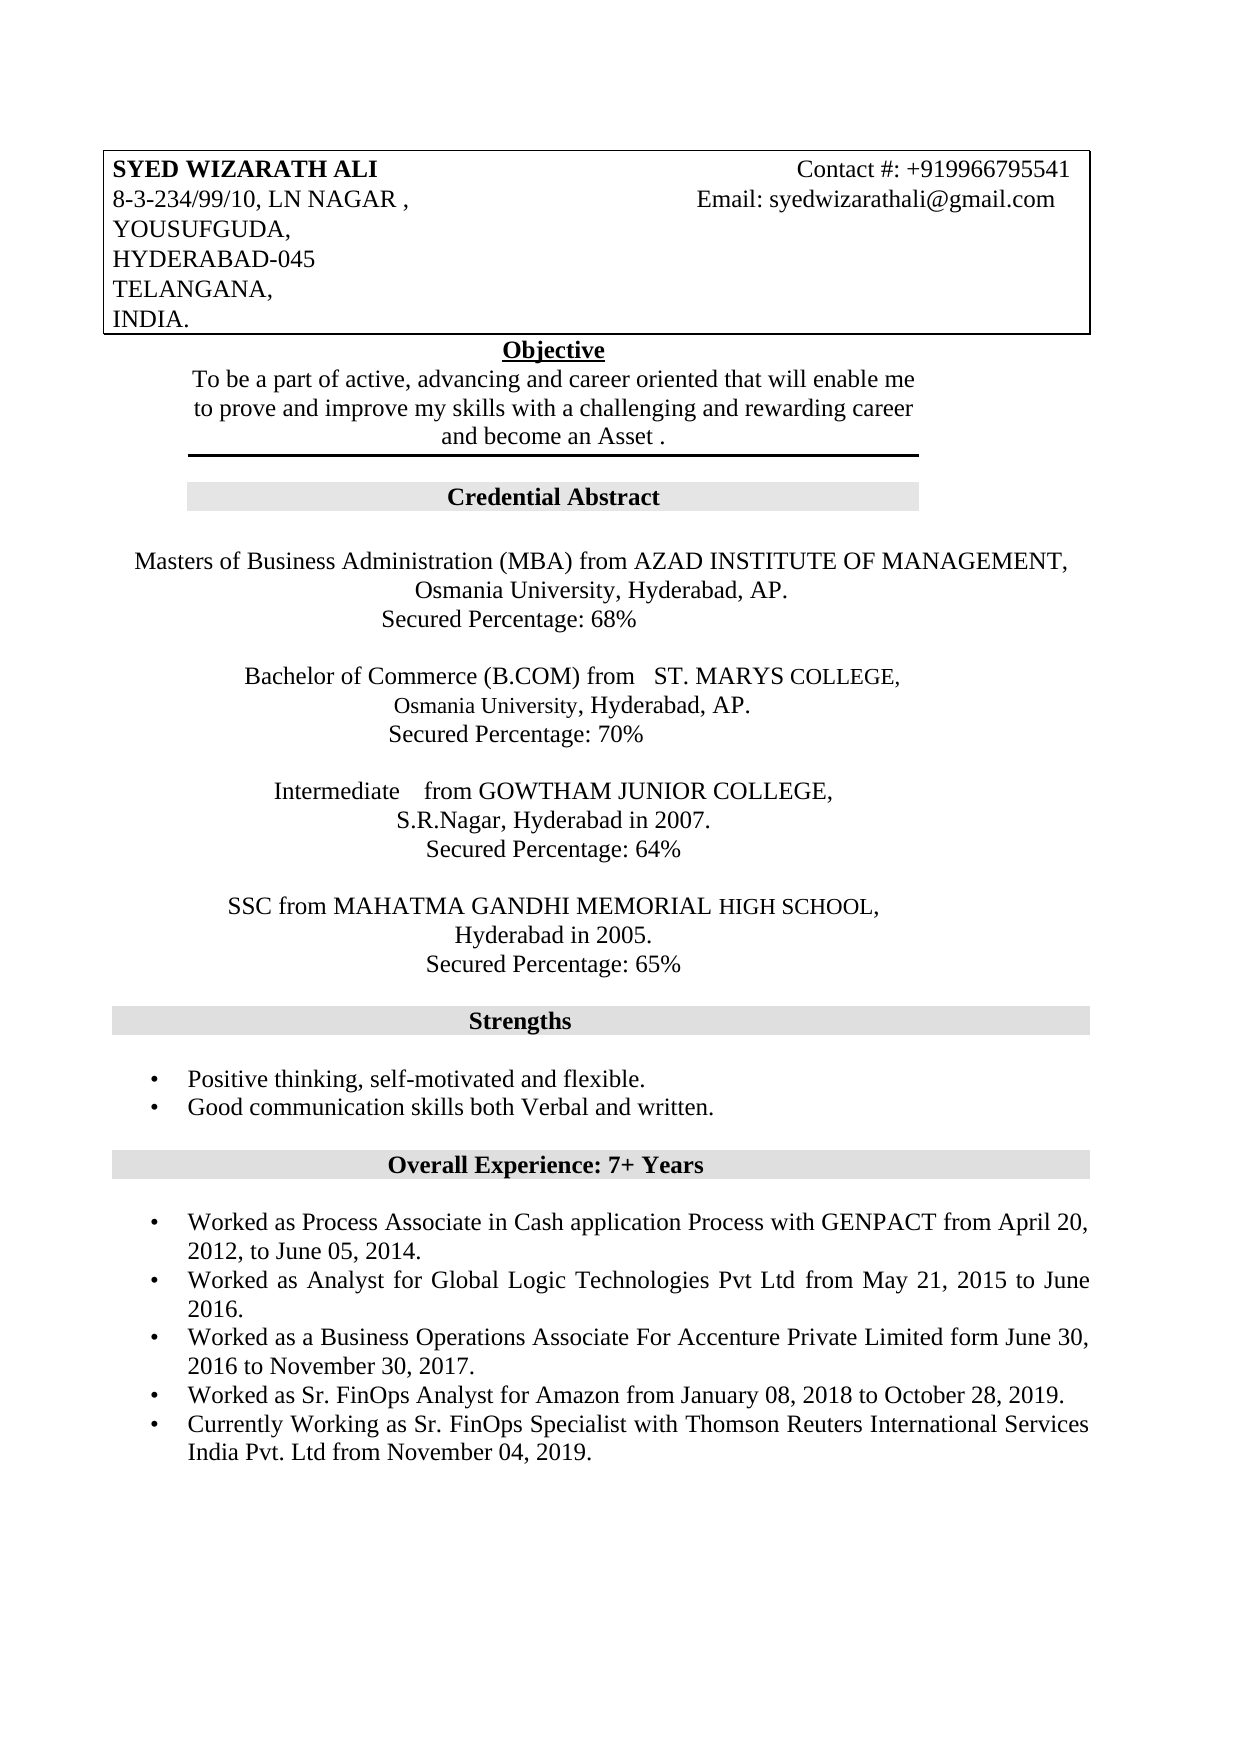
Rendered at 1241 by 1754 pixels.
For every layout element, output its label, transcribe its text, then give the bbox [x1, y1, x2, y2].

list Worked as Sr. FinOps Analyst for Amazon from January 08, 2018 to October 28, 2019. [150, 1380, 1090, 1409]
text Intermediate from GOWTHAM JUNIOR COLLEGE, S.R.Nagar, Hyderabad in 2007. [187, 776, 919, 834]
subtitle YOUSUFGUDA, [104, 210, 1089, 240]
subtitle TELANGANA, [104, 270, 1089, 300]
text Secured Percentage: 70% [112, 719, 919, 747]
text Masters of Business Administration (MBA) from AZAD INSTITUTE OF MANAGEMENT, Osmania University, Hyderabad, AP. [112, 546, 1090, 604]
subtitle Credential Abstract [187, 482, 919, 511]
text Secured Percentage: 68% [112, 604, 1090, 632]
text SSC from MAHATMA GANDHI MEMORIAL HIGH SCHOOL, Hyderabad in 2005. [187, 891, 919, 949]
text Objective [187, 335, 919, 364]
text Secured Percentage: 64% [187, 834, 919, 862]
subtitle INDIA. [104, 300, 1089, 333]
subtitle HYDERABAD-045 [104, 240, 1089, 270]
list Worked as a Business Operations Associate For Accenture Private Limited form June 30, 2016 to November 30, 2017. [150, 1322, 1090, 1380]
list Good communication skills both Verbal and written. [150, 1092, 1090, 1121]
text Overall Experience: 7+ Years [112, 1150, 1090, 1179]
text Bachelor of Commerce (B.COM) from ST. MARYS COLLEGE, Osmania University, Hyderabad, AP. [225, 661, 919, 719]
text Secured Percentage: 65% [187, 949, 919, 977]
text To be a part of active, advancing and career oriented that will enable me to prove and improve my skills with a challenging and rewarding career and become an Asset . [187, 364, 919, 457]
text Strengths [112, 1006, 1090, 1035]
list Currently Working as Sr. FinOps Specialist with Thomson Reuters International Services India Pvt. Ltd from November 04, 2019. [150, 1409, 1090, 1466]
list Positive thinking, self-motivated and flexible. [150, 1064, 1090, 1092]
list Worked as Process Associate in Cash application Process with GENPACT from April 20, 2012, to June 05, 2014. [150, 1207, 1090, 1265]
list Worked as Analyst for Global Logic Technologies Pvt Ltd from May 21, 2015 to June 2016. [150, 1265, 1090, 1322]
subtitle SYED WIZARATH ALI Contact #: +919966795541 8-3-234/99/10, LN NAGAR , Email: syedwizarathali@gmail.com [104, 151, 1089, 210]
